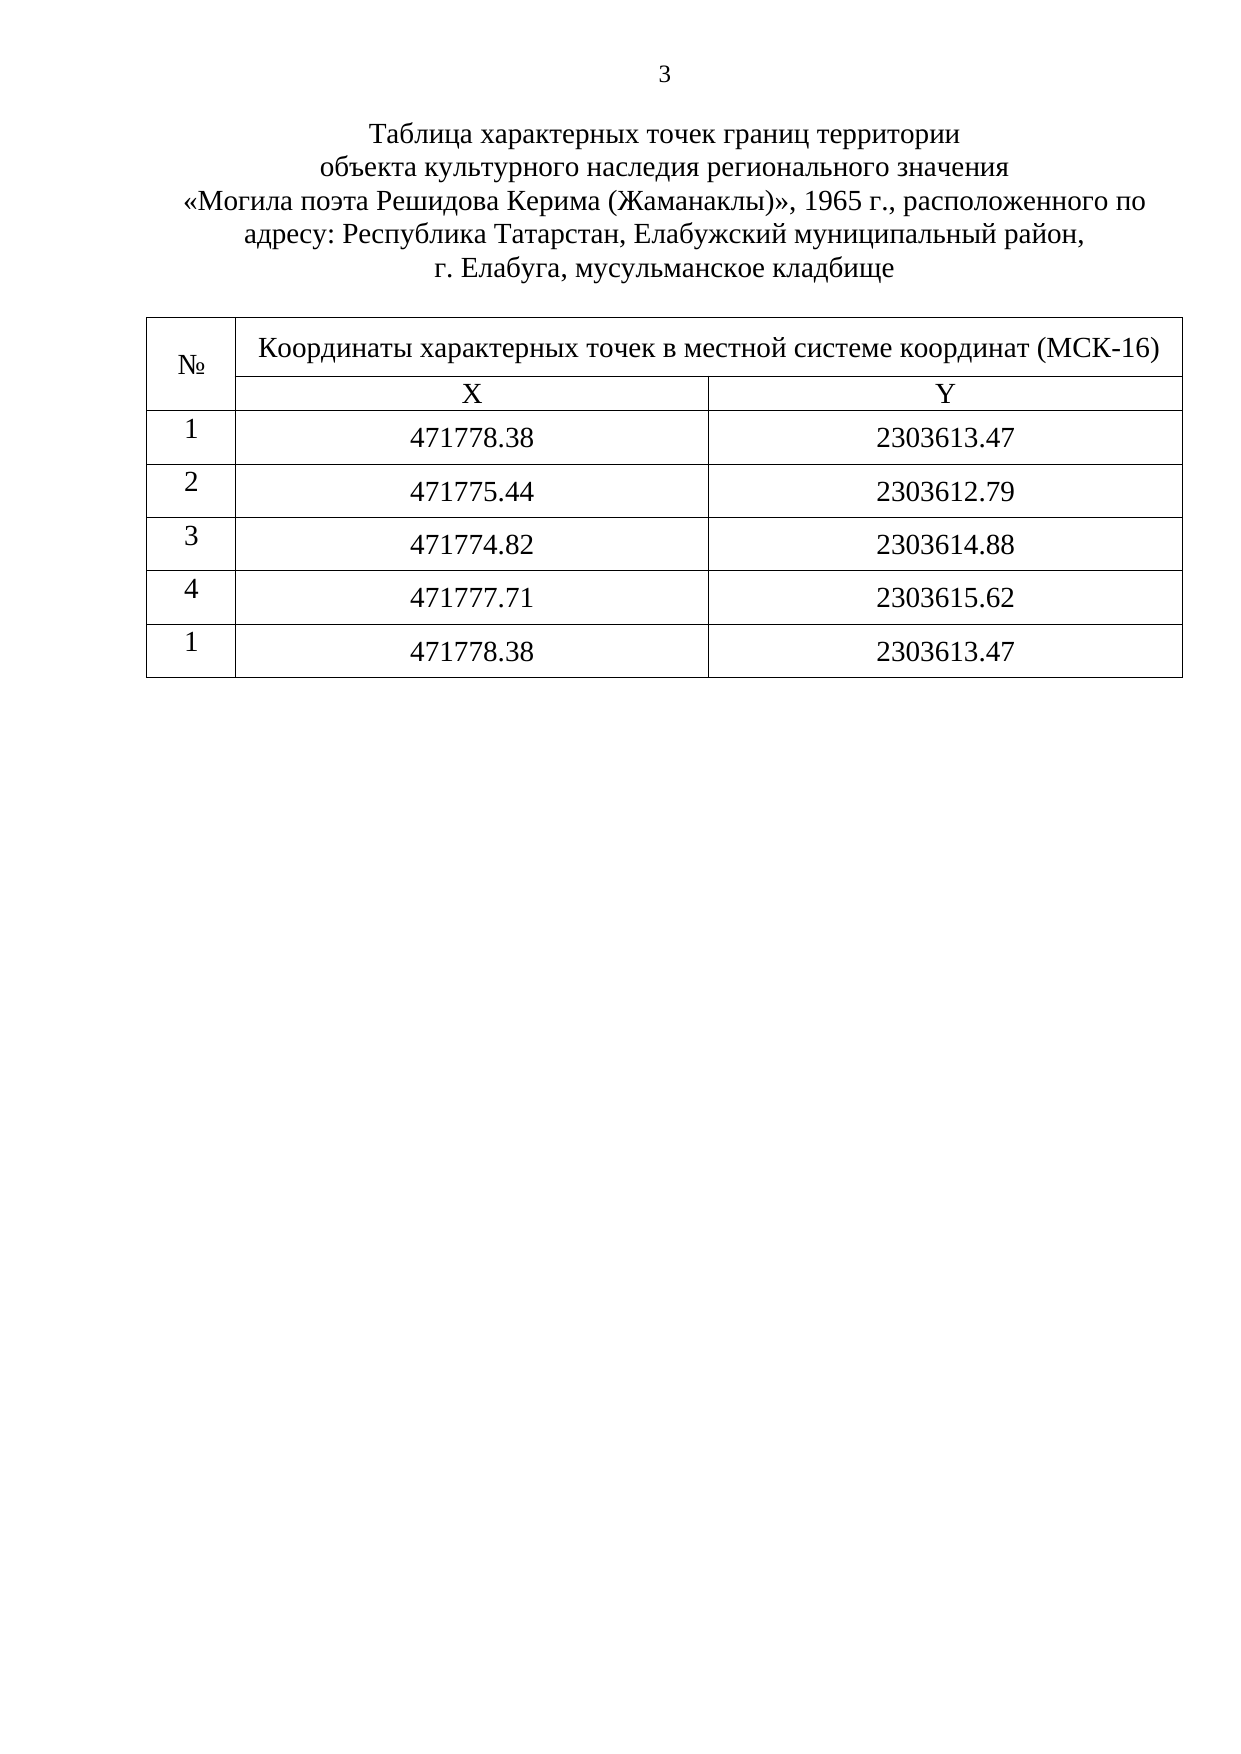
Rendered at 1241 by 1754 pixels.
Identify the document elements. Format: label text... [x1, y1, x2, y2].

table_cell Y [709, 377, 1182, 410]
table_cell 2303612.79 [709, 465, 1182, 517]
table_cell 2303615.62 [709, 571, 1182, 623]
table_cell 1 [147, 625, 235, 677]
table_cell 471778.38 [236, 625, 708, 677]
table_cell 3 [147, 518, 235, 570]
table_cell X [236, 377, 708, 410]
table_cell 471775.44 [236, 465, 708, 517]
table_cell 4 [147, 571, 235, 623]
table_header Координаты характерных точек в местной системе координат (МСК-16) [236, 318, 1182, 376]
table_cell 471777.71 [236, 571, 708, 623]
table_cell 2 [147, 465, 235, 517]
table_cell 2303614.88 [709, 518, 1182, 570]
table_cell 2303613.47 [709, 411, 1182, 463]
text Таблица характерных точек границ территории объекта культурного наследия регионального значения «Могила поэта Решидова Керима (Жаманаклы)», 1965 г., расположенного по адресу: Республика Татарстан, Елабужский муниципальный район, г. Елабуга, мусульманское кладбище [177, 116, 1152, 283]
table_cell 471774.82 [236, 518, 708, 570]
table_cell 471778.38 [236, 411, 708, 463]
table_cell 2303613.47 [709, 625, 1182, 677]
table_cell 1 [147, 411, 235, 463]
table_header № [147, 318, 235, 410]
